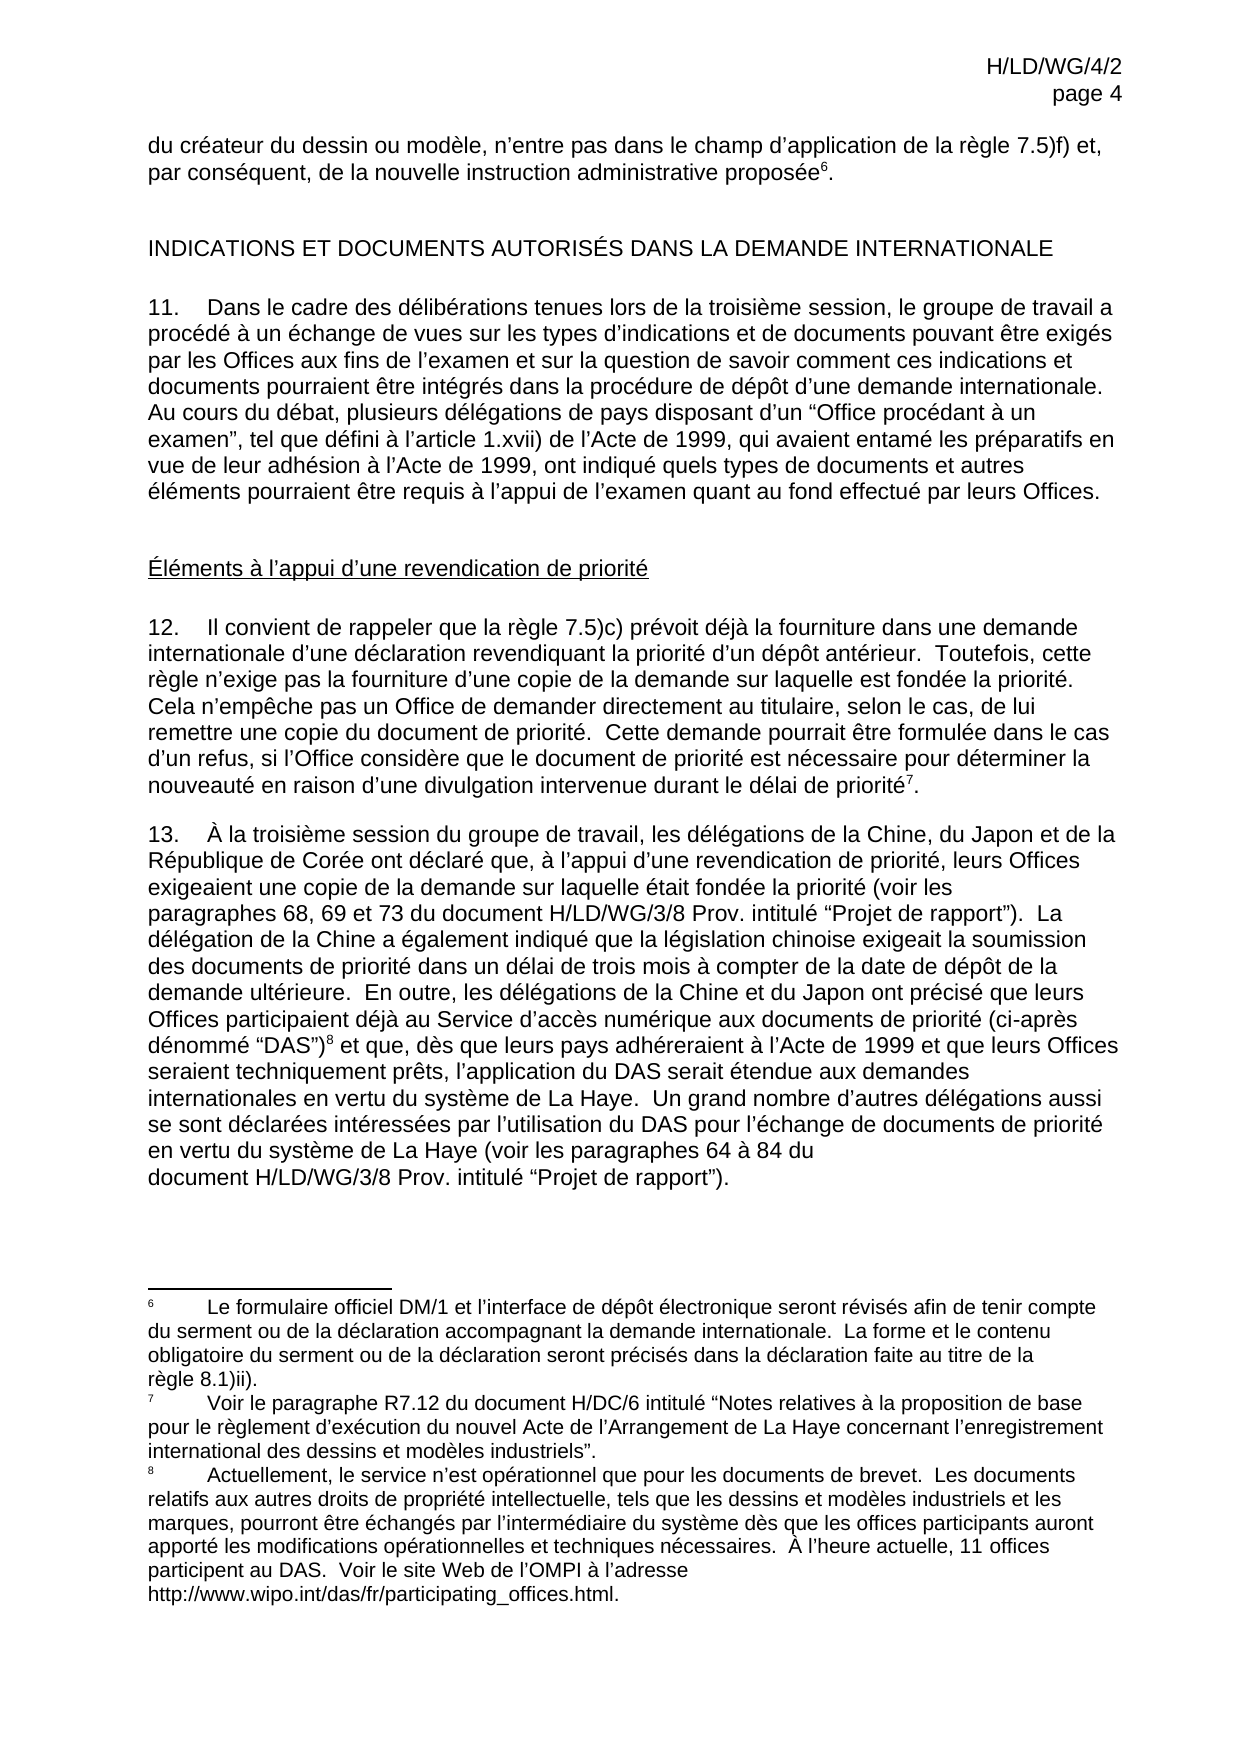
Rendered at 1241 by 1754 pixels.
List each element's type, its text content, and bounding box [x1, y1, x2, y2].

text À la troisième session du groupe de travail, les délégations de la Chine, du Japon et de la République de Corée ont déclaré que, à l’appui d’une revendication de priorité, leurs Offices exigeaient une copie de la demande sur laquelle était fondée la priorité (voir les paragraphes 68, 69 et 73 du document H/LD/WG/3/8 Prov. intitulé “Projet de rapport”). La délégation de la Chine a également indiqué que la législation chinoise exigeait la soumission des documents de priorité dans un délai de trois mois à compter de la date de dépôt de la demande ultérieure. En outre, les délégations de la Chine et du Japon ont précisé que leurs Offices participaient déjà au Service d’accès numérique aux documents de priorité (ci-après dénommé “DAS”) et que, dès que leurs pays adhéreraient à l’Acte de 1999 et que leurs Offices seraient techniquement prêts, l’application du DAS serait étendue aux demandes internationales en vertu du système de La Haye. Un grand nombre d’autres délégations aussi se sont déclarées intéressées par l’utilisation du DAS pour l’échange de documents de priorité en vertu du système de La Haye (voir les paragraphes 64 à 84 du document H/LD/WG/3/8 Prov. intitulé “Projet de rapport”). [148, 821, 1122, 1190]
text Il convient de rappeler que la règle 7.5)c) prévoit déjà la fourniture dans une demande internationale d’une déclaration revendiquant la priorité d’un dépôt antérieur. Toutefois, cette règle n’exige pas la fourniture d’une copie de la demande sur laquelle est fondée la priorité. Cela n’empêche pas un Office de demander directement au titulaire, selon le cas, de lui remettre une copie du document de priorité. Cette demande pourrait être formulée dans le cas d’un refus, si l’Office considère que le document de priorité est nécessaire pour déterminer la nouveauté en raison d’une divulgation intervenue durant le délai de priorité. [148, 614, 1122, 798]
subtitle indications et documents autorisés dans la demande internationale [148, 235, 1122, 261]
text Il convient de rappeler que, aux fins de la règle 7.5)f) et g), une partie contractante n’est pas tenue de faire une déclaration, mais les indications autorisées et les déclarations accompagnant la demande sont précisées dans les instructions administratives. En revanche, une déclaration au titre de la règle 8.1)ii), par exemple, relative à un serment ou une attestation du créateur du dessin ou modèle, n’entre pas dans le champ d’application de la règle 7.5)f) et, par conséquent, de la nouvelle instruction administrative proposée. [148, 132, 1122, 185]
subtitle Éléments à l’appui d’une revendication de priorité [148, 555, 1122, 581]
text Dans le cadre des délibérations tenues lors de la troisième session, le groupe de travail a procédé à un échange de vues sur les types d’indications et de documents pouvant être exigés par les Offices aux fins de l’examen et sur la question de savoir comment ces indications et documents pourraient être intégrés dans la procédure de dépôt d’une demande internationale. Au cours du débat, plusieurs délégations de pays disposant d’un “Office procédant à un examen”, tel que défini à l’article 1.xvii) de l’Acte de 1999, qui avaient entamé les préparatifs en vue de leur adhésion à l’Acte de 1999, ont indiqué quels types de documents et autres éléments pourraient être requis à l’appui de l’examen quant au fond effectué par leurs Offices. [148, 294, 1122, 505]
